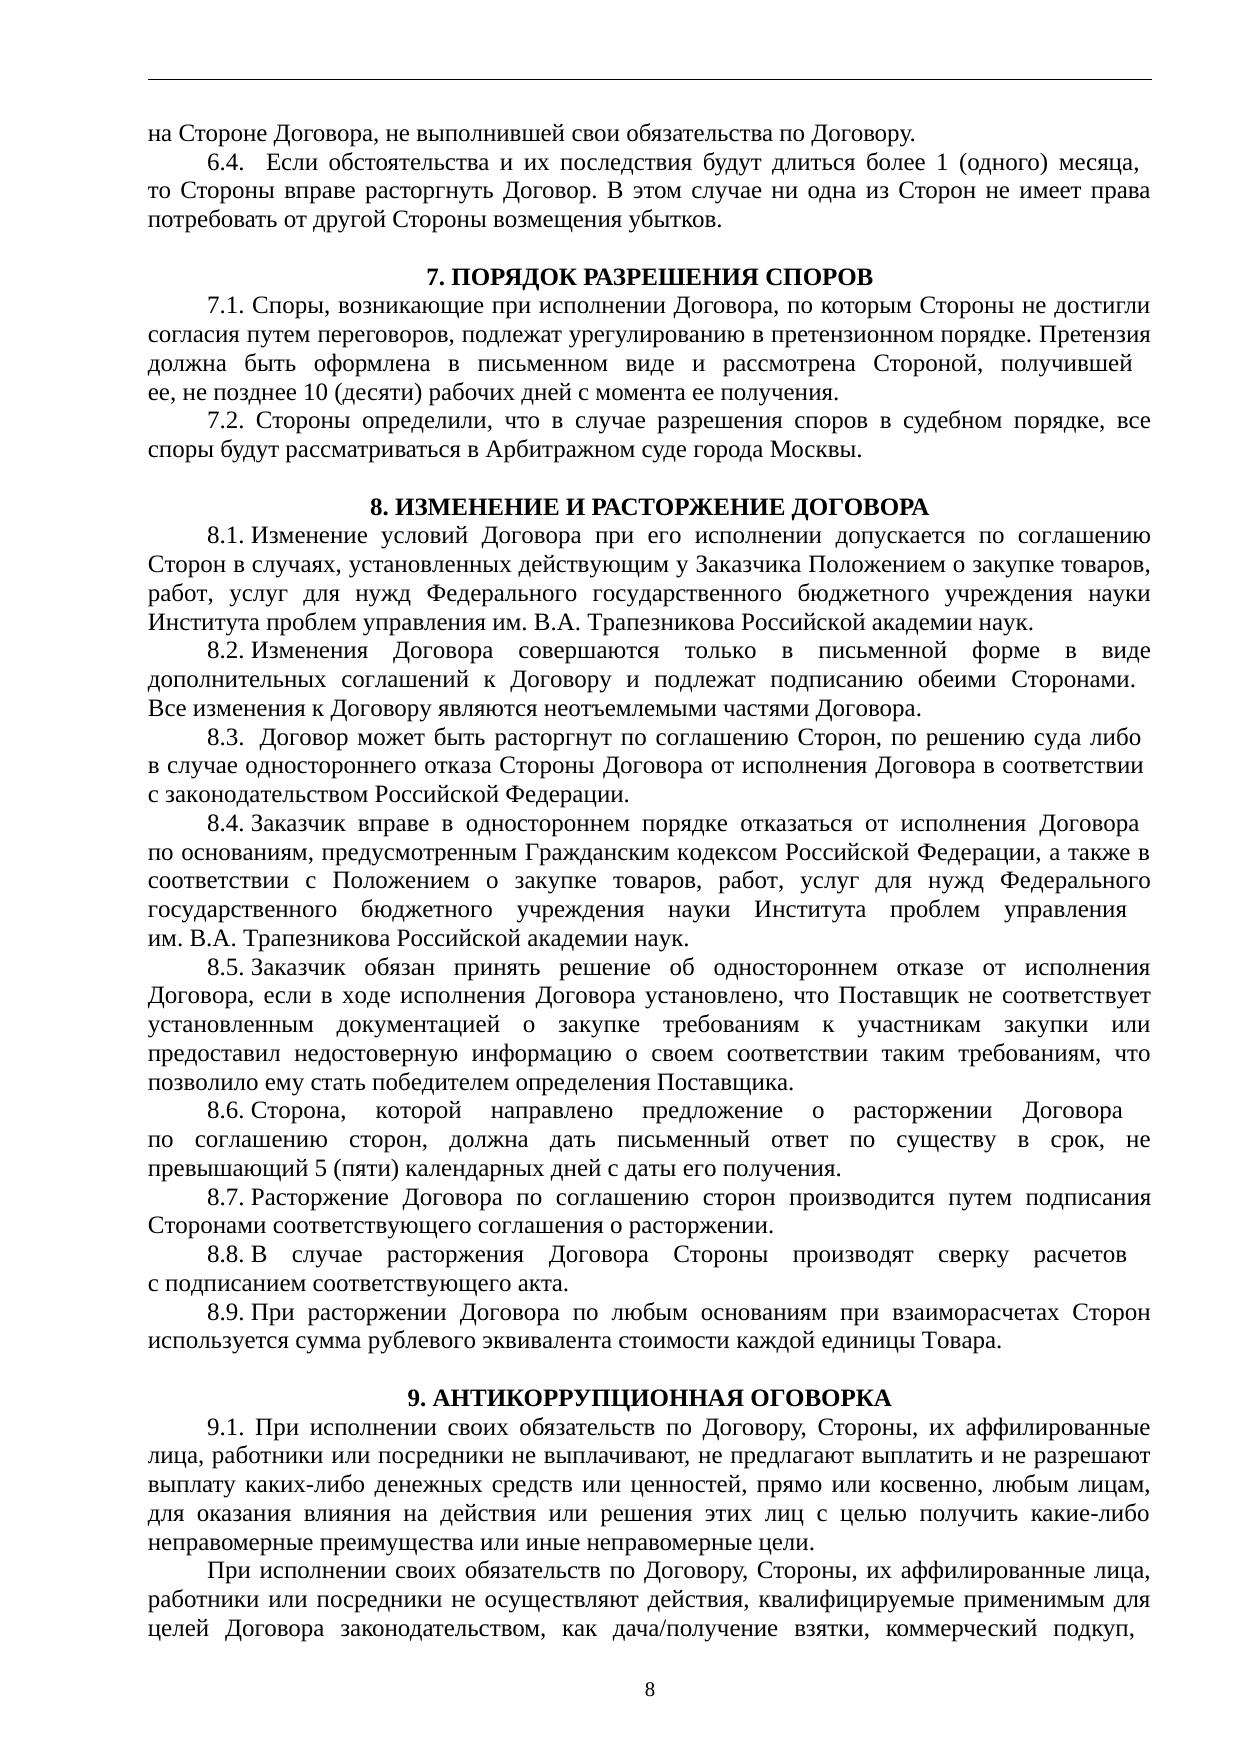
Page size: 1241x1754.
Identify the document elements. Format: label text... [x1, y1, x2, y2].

text 8.1. Изменение условий Договора при его исполнении допускается по соглашению Сторон в случаях, установленных действующим у Заказчика Положением о закупке товаров, работ, услуг для нужд Федерального государственного бюджетного учреждения науки Института проблем управления им. В.А. Трапезникова Российской академии наук. [148, 521, 1152, 636]
text 8. ИЗМЕНЕНИЕ И РАСТОРЖЕНИЕ ДОГОВОРА [148, 492, 1152, 521]
text 8.7. Расторжение Договора по соглашению сторон производится путем подписания Сторонами соответствующего соглашения о расторжении. [148, 1182, 1152, 1239]
text 8.2. Изменения Договора совершаются только в письменной форме в виде дополнительных соглашений к Договору и подлежат подписанию обеими Сторонами. Все изменения к Договору являются неотъемлемыми частями Договора. [148, 636, 1152, 722]
list Если обстоятельства и их последствия будут длиться более 1 (одного) месяца, то Стороны вправе расторгнуть Договор. В этом случае ни одна из Сторон не имеет права потребовать от другой Стороны возмещения убытков. [148, 147, 1152, 233]
text 8.3. Договор может быть расторгнут по соглашению Сторон, по решению суда либо в случае одностороннего отказа Стороны Договора от исполнения Договора в соответствии с законодательством Российской Федерации. [148, 722, 1152, 808]
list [148, 118, 1152, 147]
text 8.9. При расторжении Договора по любым основаниям при взаиморасчетах Сторон используется сумма рублевого эквивалента стоимости каждой единицы Товара. [148, 1297, 1152, 1354]
text 8.5. Заказчик обязан принять решение об одностороннем отказе от исполнения Договора, если в ходе исполнения Договора установлено, что Поставщик не соответствует установленным документацией о закупке требованиям к участникам закупки или предоставил недостоверную информацию о своем соответствии таким требованиям, что позволило ему стать победителем определения Поставщика. [148, 952, 1152, 1096]
text 7.2. Стороны определили, что в случае разрешения споров в судебном порядке, все споры будут рассматриваться в Арбитражном суде города Москвы. [148, 406, 1152, 463]
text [148, 1556, 1152, 1642]
text 7. ПОРЯДОК РАЗРЕШЕНИЯ СПОРОВ [148, 262, 1152, 291]
text 9. АНТИКОРРУПЦИОННАЯ ОГОВОРКА [148, 1383, 1152, 1412]
text 8.4. Заказчик вправе в одностороннем порядке отказаться от исполнения Договора по основаниям, предусмотренным Гражданским кодексом Российской Федерации, а также в соответствии с Положением о закупке товаров, работ, услуг для нужд Федерального государственного бюджетного учреждения науки Института проблем управления им. В.А. Трапезникова Российской академии наук. [148, 808, 1152, 952]
text 9.1. При исполнении своих обязательств по Договору, Стороны, их аффилированные лица, работники или посредники не выплачивают, не предлагают выплатить и не разрешают выплату каких-либо денежных средств или ценностей, прямо или косвенно, любым лицам, для оказания влияния на действия или решения этих лиц с целью получить какие-либо неправомерные преимущества или иные неправомерные цели. [148, 1412, 1152, 1556]
text 8.6. Сторона, которой направлено предложение о расторжении Договора по соглашению сторон, должна дать письменный ответ по существу в срок, не превышающий 5 (пяти) календарных дней с даты его получения. [148, 1096, 1152, 1182]
text 8.8. В случае расторжения Договора Стороны производят сверку расчетов с подписанием соответствующего акта. [148, 1239, 1152, 1297]
text 7.1. Споры, возникающие при исполнении Договора, по которым Стороны не достигли согласия путем переговоров, подлежат урегулированию в претензионном порядке. Претензия должна быть оформлена в письменном виде и рассмотрена Стороной, получившей ее, не позднее 10 (десяти) рабочих дней с момента ее получения. [148, 291, 1152, 406]
